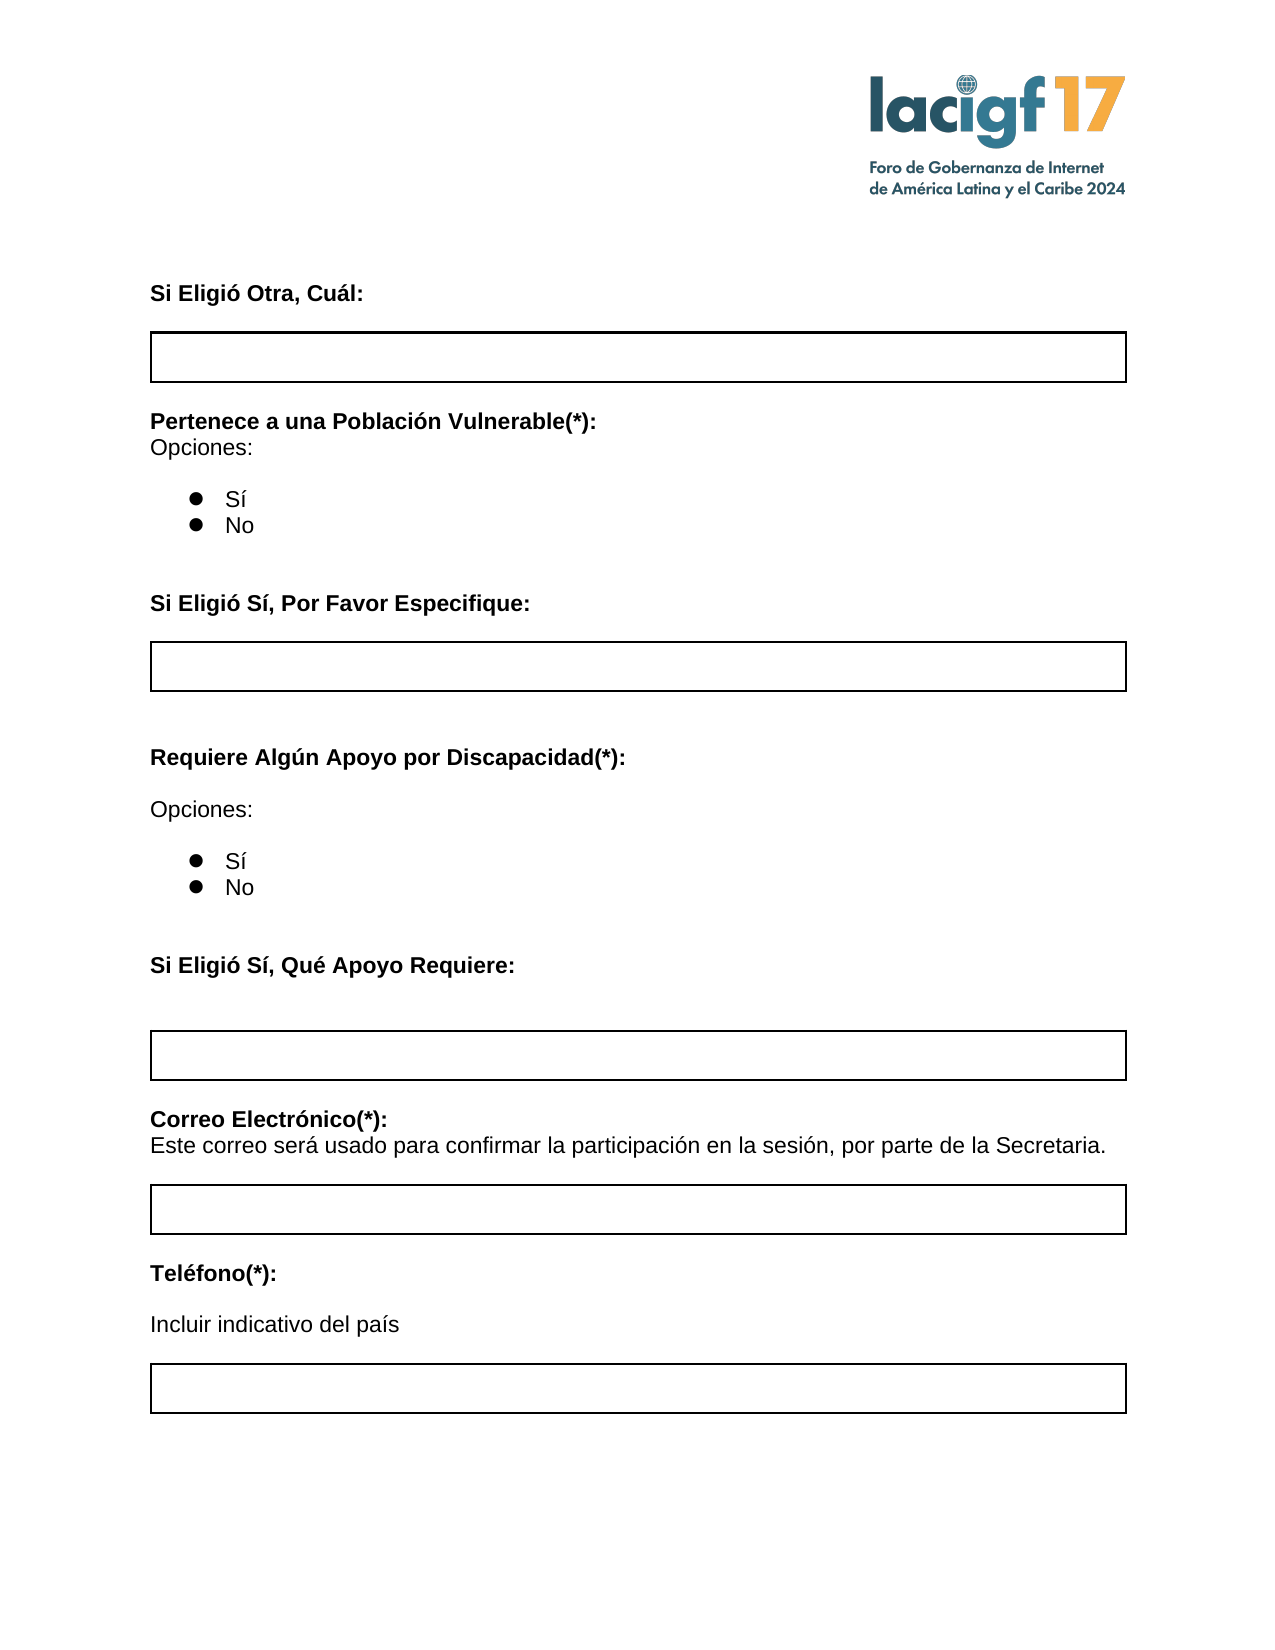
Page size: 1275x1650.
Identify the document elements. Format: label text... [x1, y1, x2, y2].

text Pertenece a una Población Vulnerable(*): Opciones: [150, 408, 1125, 461]
text Si Eligió Sí, Por Favor Especifique: [150, 563, 1125, 616]
text Teléfono(*): [150, 1260, 1125, 1286]
list No [187, 874, 1125, 900]
text Si Eligió Sí, Qué Apoyo Requiere: [150, 925, 1125, 1004]
table_header [152, 643, 1125, 690]
table_header [152, 1186, 1125, 1233]
picture [869, 75, 1125, 199]
text Incluir indicativo del país [150, 1311, 1125, 1338]
list Sí [187, 486, 1125, 512]
text Correo Electrónico(*): Este correo será usado para confirmar la participación en la sesión, por parte de la Secretaria. [150, 1106, 1125, 1158]
list Sí [187, 848, 1125, 874]
table_header [152, 334, 1125, 381]
text Si Eligió Otra, Cuál: [150, 254, 1125, 306]
text Requiere Algún Apoyo por Discapacidad(*): Opciones: [150, 717, 1125, 823]
list No [187, 512, 1125, 538]
table_header [152, 1365, 1125, 1412]
table_header [152, 1032, 1125, 1079]
